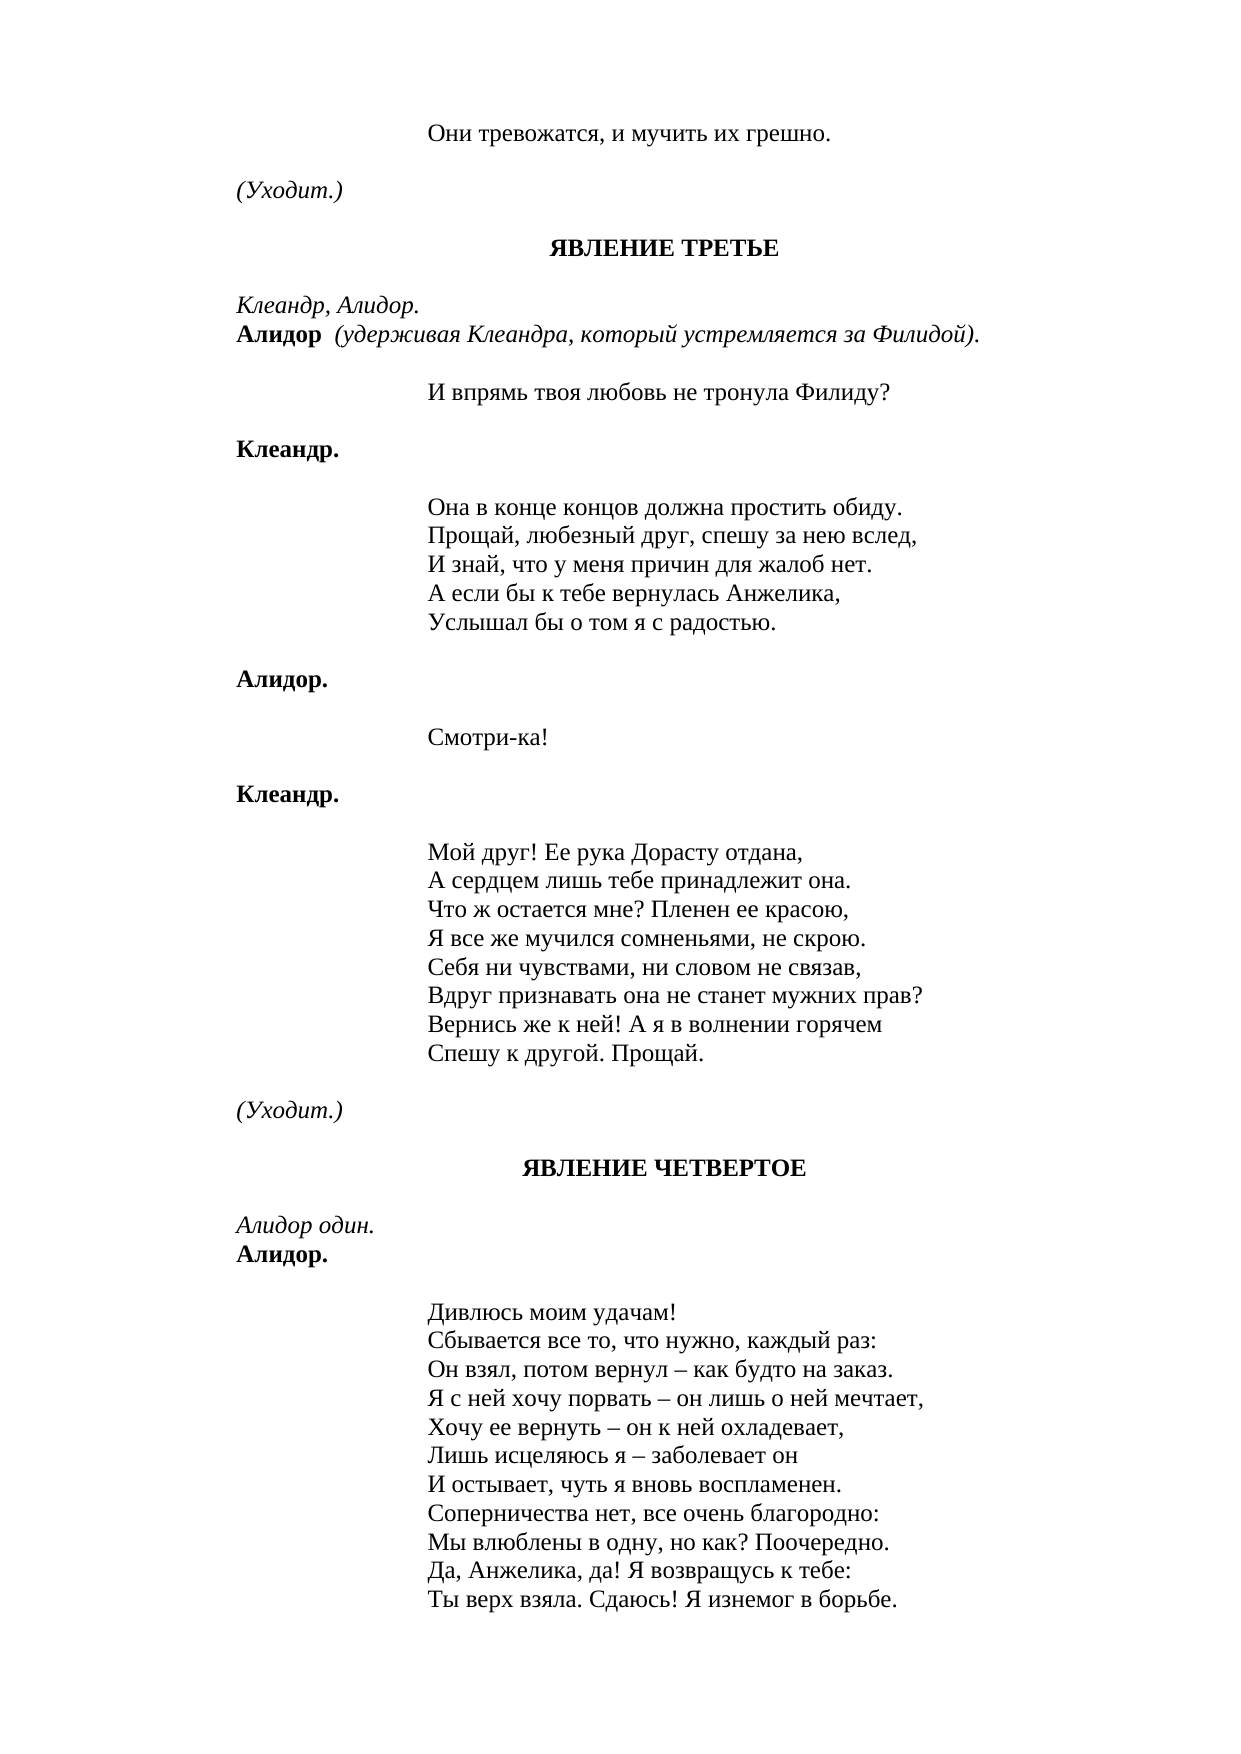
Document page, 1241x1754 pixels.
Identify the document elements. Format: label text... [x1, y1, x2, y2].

text Мой друг! Ее рука Дорасту отдана, [386, 837, 1089, 866]
text (Уходит.) [177, 1096, 1152, 1124]
text А если бы к тебе вернулась Анжелика, [386, 578, 1089, 607]
text Услышал бы о том я с радостью. [386, 607, 1089, 636]
text Алидор. [177, 1239, 1152, 1268]
subtitle ЯВЛЕНИЕ ТРЕТЬЕ [177, 233, 1152, 262]
text Я с ней хочу порвать – он лишь о ней мечтает, [386, 1383, 1089, 1412]
text И впрямь твоя любовь не тронула Филиду? [386, 377, 1089, 406]
text Смотри-ка! [386, 722, 1089, 751]
text Спешу к другой. Прощай. [386, 1038, 1089, 1067]
text Что ж остается мне? Пленен ее красою, [386, 894, 1089, 923]
text Они тревожатся, и мучить их грешно. [386, 118, 1089, 147]
text Ты верх взяла. Сдаюсь! Я изнемог в борьбе. [386, 1584, 1089, 1613]
text Он взял, потом вернул – как будто на заказ. [386, 1354, 1089, 1383]
text Лишь исцеляюсь я – заболевает он [386, 1441, 1089, 1469]
text Клеандр, Алидор. [177, 291, 1152, 319]
text Алидор один. [177, 1211, 1152, 1239]
text Она в конце концов должна простить обиду. [386, 492, 1089, 521]
text Да, Анжелика, да! Я возвращусь к тебе: [386, 1556, 1089, 1584]
text Себя ни чувствами, ни словом не связав, [386, 952, 1089, 981]
text Вдруг признавать она не станет мужних прав? [386, 981, 1089, 1009]
text Алидор. [177, 664, 1152, 693]
text (Уходит.) [177, 176, 1152, 204]
text Алидор (удерживая Клеандра, который устремляется за Филидой). [177, 319, 1152, 348]
text Хочу ее вернуть – он к ней охладевает, [386, 1412, 1089, 1441]
text Клеандр. [177, 434, 1152, 463]
text Сбывается все то, что нужно, каждый раз: [386, 1326, 1089, 1354]
text И знай, что у меня причин для жалоб нет. [386, 549, 1089, 578]
text Я все же мучился сомненьями, не скрою. [386, 923, 1089, 952]
text Прощай, любезный друг, спешу за нею вслед, [386, 521, 1089, 549]
text И остывает, чуть я вновь воспламенен. [386, 1469, 1089, 1498]
text Дивлюсь моим удачам! [386, 1297, 1089, 1326]
text Мы влюблены в одну, но как? Поочередно. [386, 1527, 1089, 1556]
text Соперничества нет, все очень благородно: [386, 1498, 1089, 1527]
text А сердцем лишь тебе принадлежит она. [386, 866, 1089, 894]
text Вернись же к ней! А я в волнении горячем [386, 1009, 1089, 1038]
text Клеандр. [177, 779, 1152, 808]
subtitle ЯВЛЕНИЕ ЧЕТВЕРТОЕ [177, 1153, 1152, 1182]
